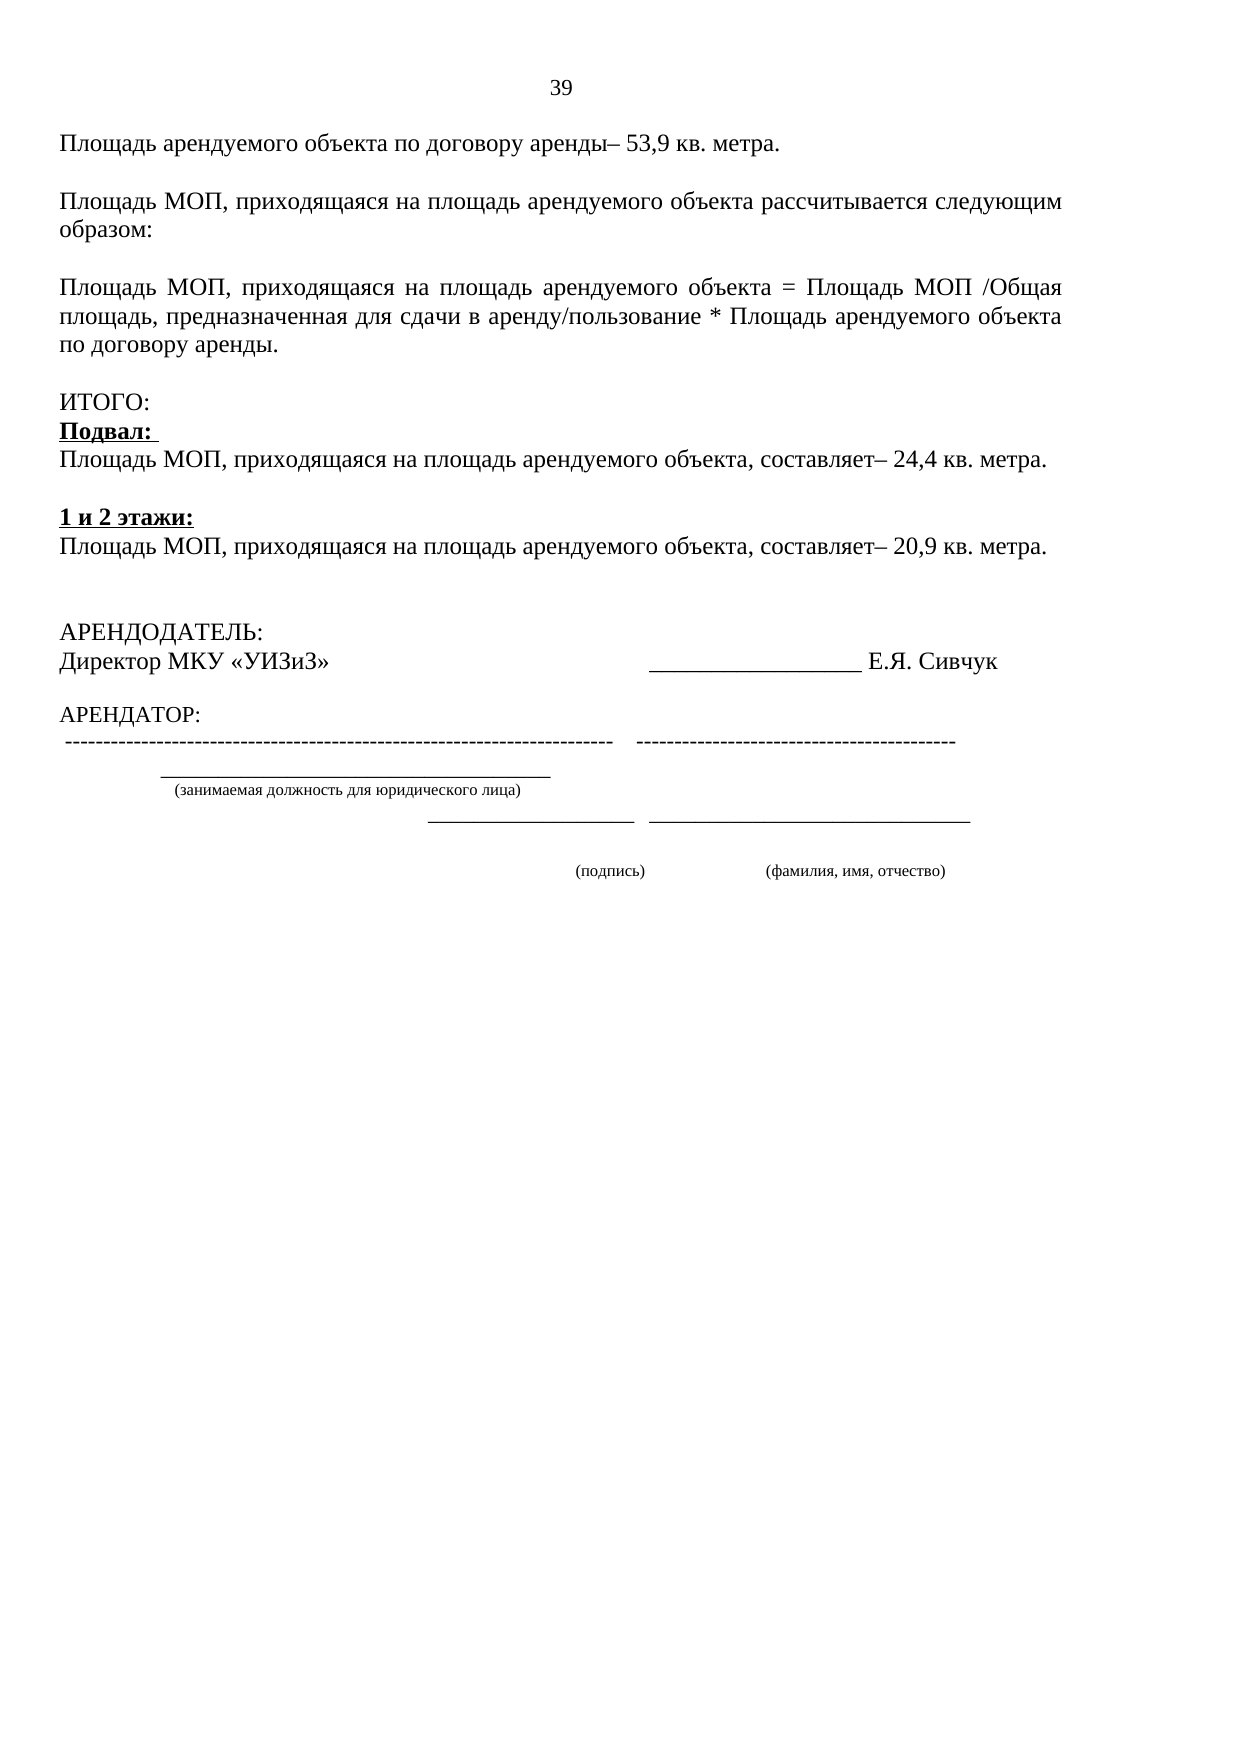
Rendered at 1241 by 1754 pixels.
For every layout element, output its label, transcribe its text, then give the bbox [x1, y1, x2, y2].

text (занимаемая должность для юридического лица) [59, 780, 1063, 799]
text Площадь МОП, приходящаяся на площадь арендуемого объекта, составляет– 24,4 кв. метра. [59, 444, 1063, 473]
text Подвал: [59, 416, 1063, 444]
text АРЕНДАТОР: [59, 701, 1063, 727]
text (подпись) (фамилия, имя, отчество) [575, 825, 1063, 882]
text Площадь МОП, приходящаяся на площадь арендуемого объекта = Площадь МОП /Общая площадь, предназначенная для сдачи в аренду/пользование * Площадь арендуемого объекта по договору аренды. [59, 272, 1063, 358]
text ------------------------------------------------------------------------ ------------------------------------------ [59, 727, 1063, 753]
text __________________ ____________________________ [59, 799, 1063, 825]
text Площадь МОП, приходящаяся на площадь арендуемого объекта, составляет– 20,9 кв. метра. [59, 531, 1063, 559]
text ИТОГО: [59, 387, 1063, 416]
text АРЕНДОДАТЕЛЬ: [59, 617, 1063, 646]
text Директор МКУ «УИЗиЗ» _________________ Е.Я. Сивчук [59, 646, 1063, 674]
text Площадь МОП, приходящаяся на площадь арендуемого объекта рассчитывается следующим образом: [59, 186, 1063, 243]
text __________________________________ [59, 753, 1063, 780]
text 1 и 2 этажи: [59, 502, 1063, 531]
text Площадь арендуемого объекта по договору аренды– 53,9 кв. метра. [59, 128, 1063, 157]
